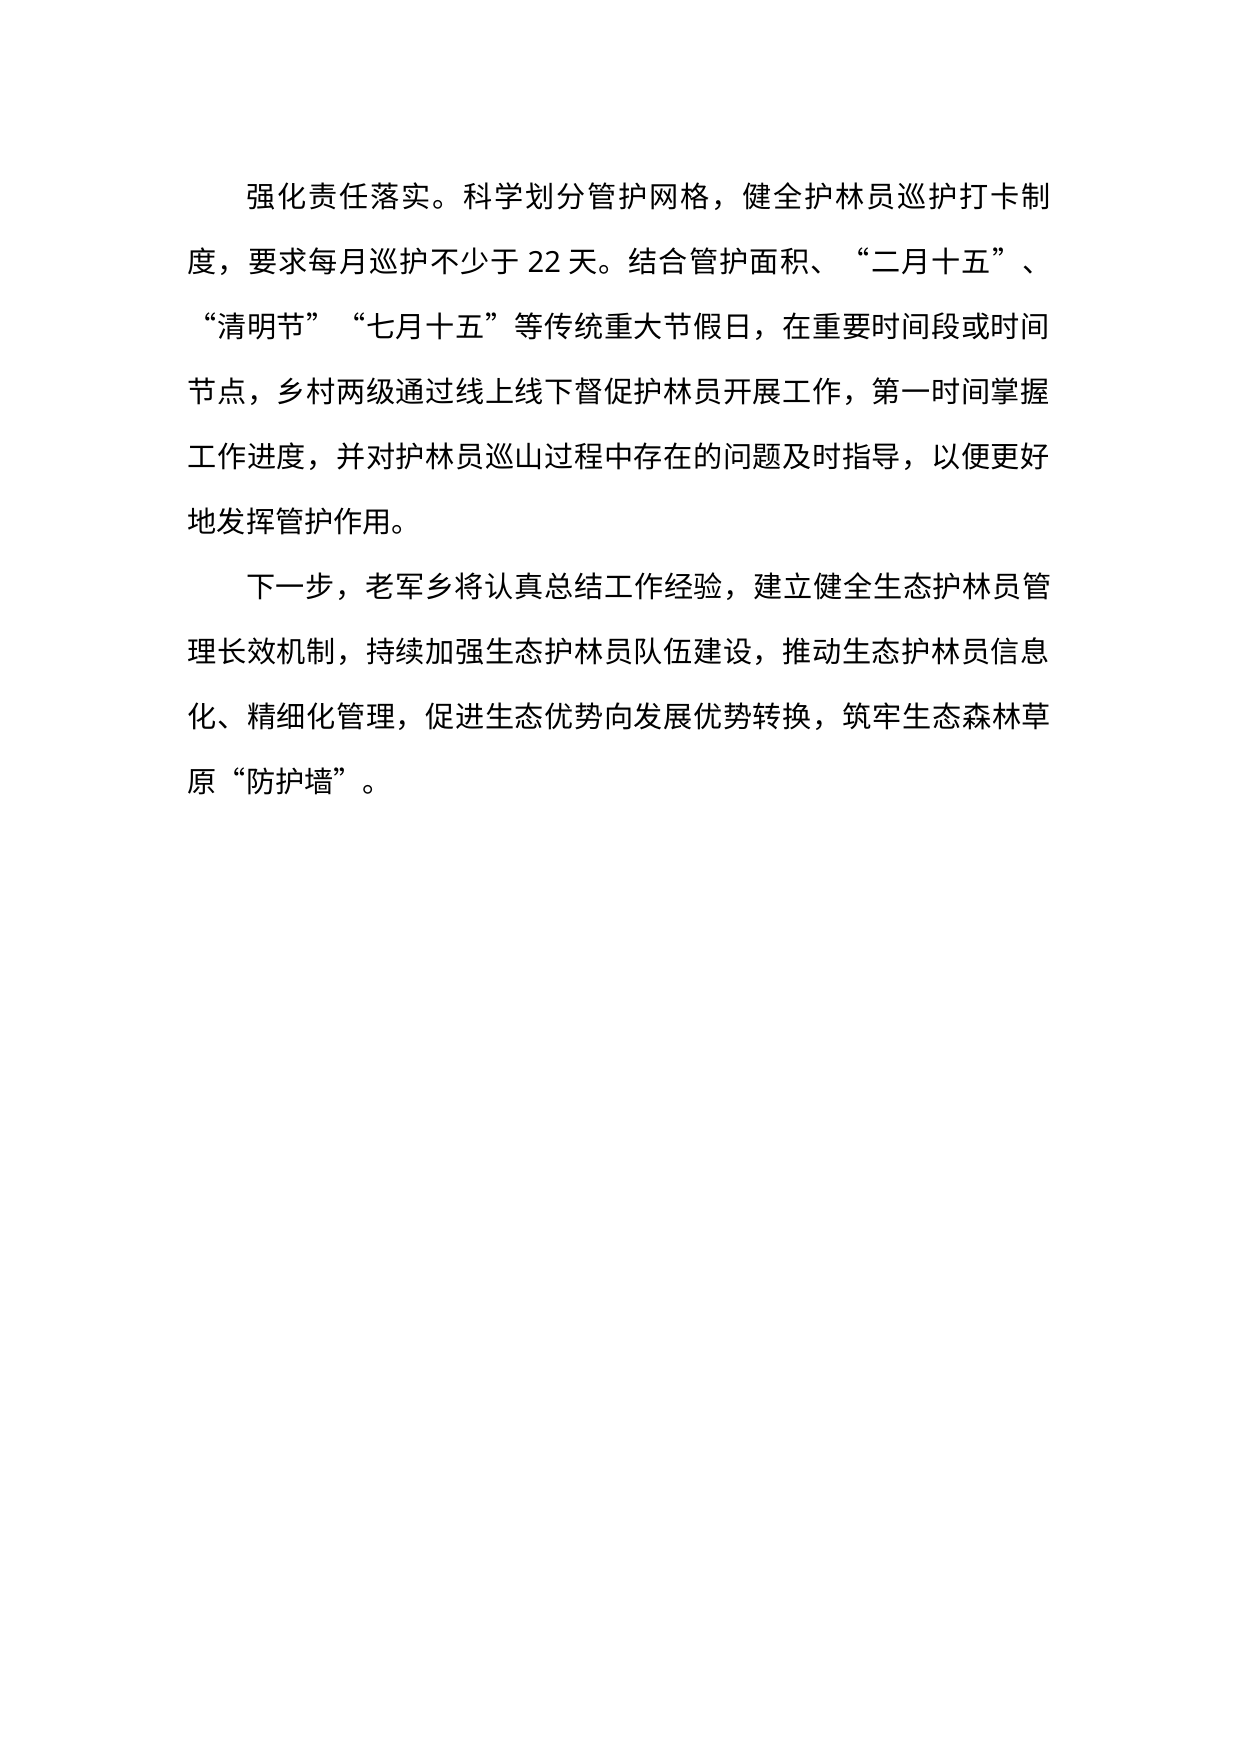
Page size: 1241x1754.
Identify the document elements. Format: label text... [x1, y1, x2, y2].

text 下一步，老军乡将认真总结工作经验，建立健全生态护林员管理长效机制，持续加强生态护林员队伍建设，推动生态护林员信息化、精细化管理，促进生态优势向发展优势转换，筑牢生态森林草原“防护墙”。 [187, 552, 1053, 812]
text 强化责任落实。科学划分管护网格，健全护林员巡护打卡制度，要求每月巡护不少于22天。结合管护面积、“二月十五”、“清明节”“七月十五”等传统重大节假日，在重要时间段或时间节点，乡村两级通过线上线下督促护林员开展工作，第一时间掌握工作进度，并对护林员巡山过程中存在的问题及时指导，以便更好地发挥管护作用。 [187, 162, 1053, 552]
